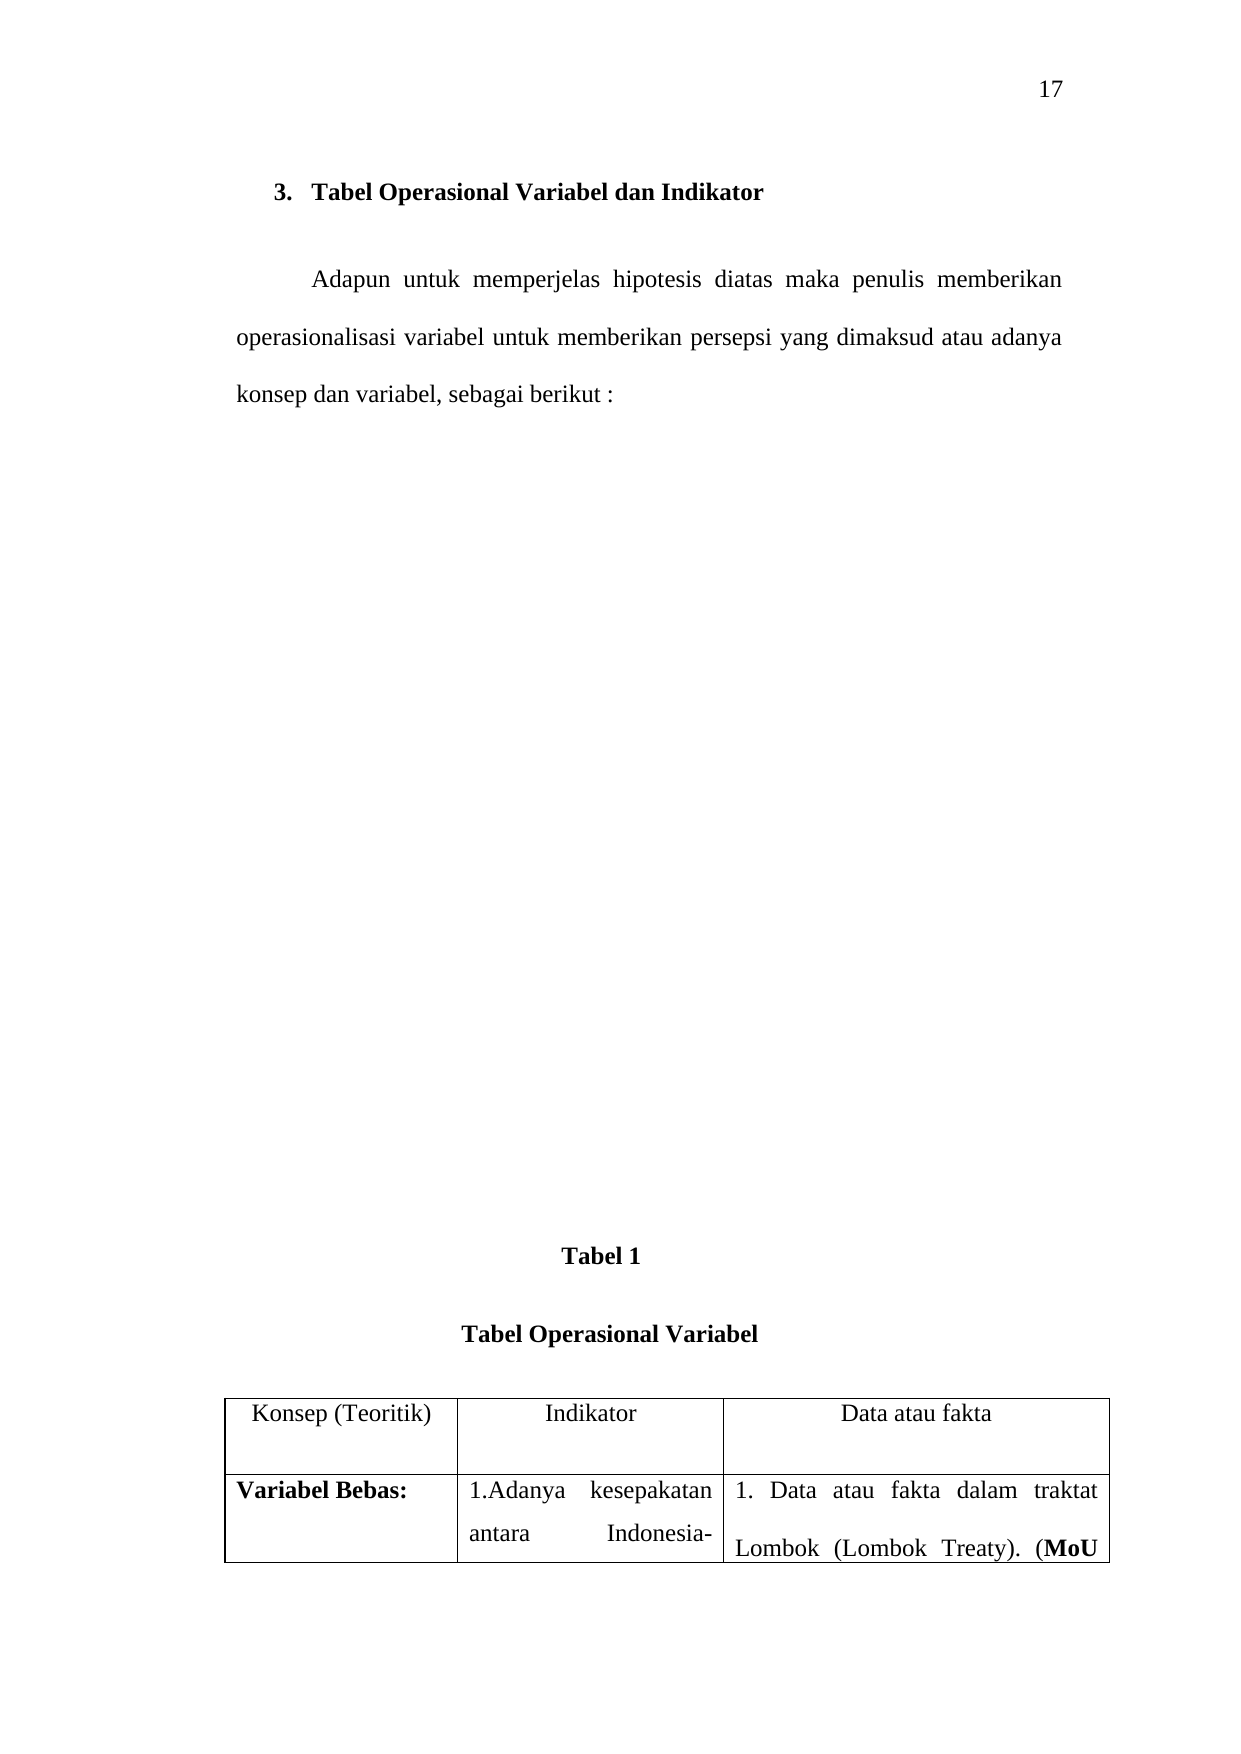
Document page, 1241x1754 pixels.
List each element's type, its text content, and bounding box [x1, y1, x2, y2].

text Tabel Operasional Variabel [386, 1319, 1063, 1348]
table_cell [458, 1475, 723, 1562]
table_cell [226, 1475, 457, 1562]
table_header Indikator [458, 1399, 723, 1474]
table_header Data atau fakta [724, 1399, 1109, 1474]
text Tabel 1 [386, 1241, 1063, 1269]
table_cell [724, 1475, 1109, 1562]
subtitle Tabel Operasional Variabel dan Indikator [274, 177, 1063, 206]
table_header Konsep (Teoritik) [226, 1399, 457, 1474]
text Adapun untuk memperjelas hipotesis diatas maka penulis memberikan operasionalisasi variabel untuk memberikan persepsi yang dimaksud atau adanya konsep dan variabel, sebagai berikut : [236, 264, 1063, 408]
